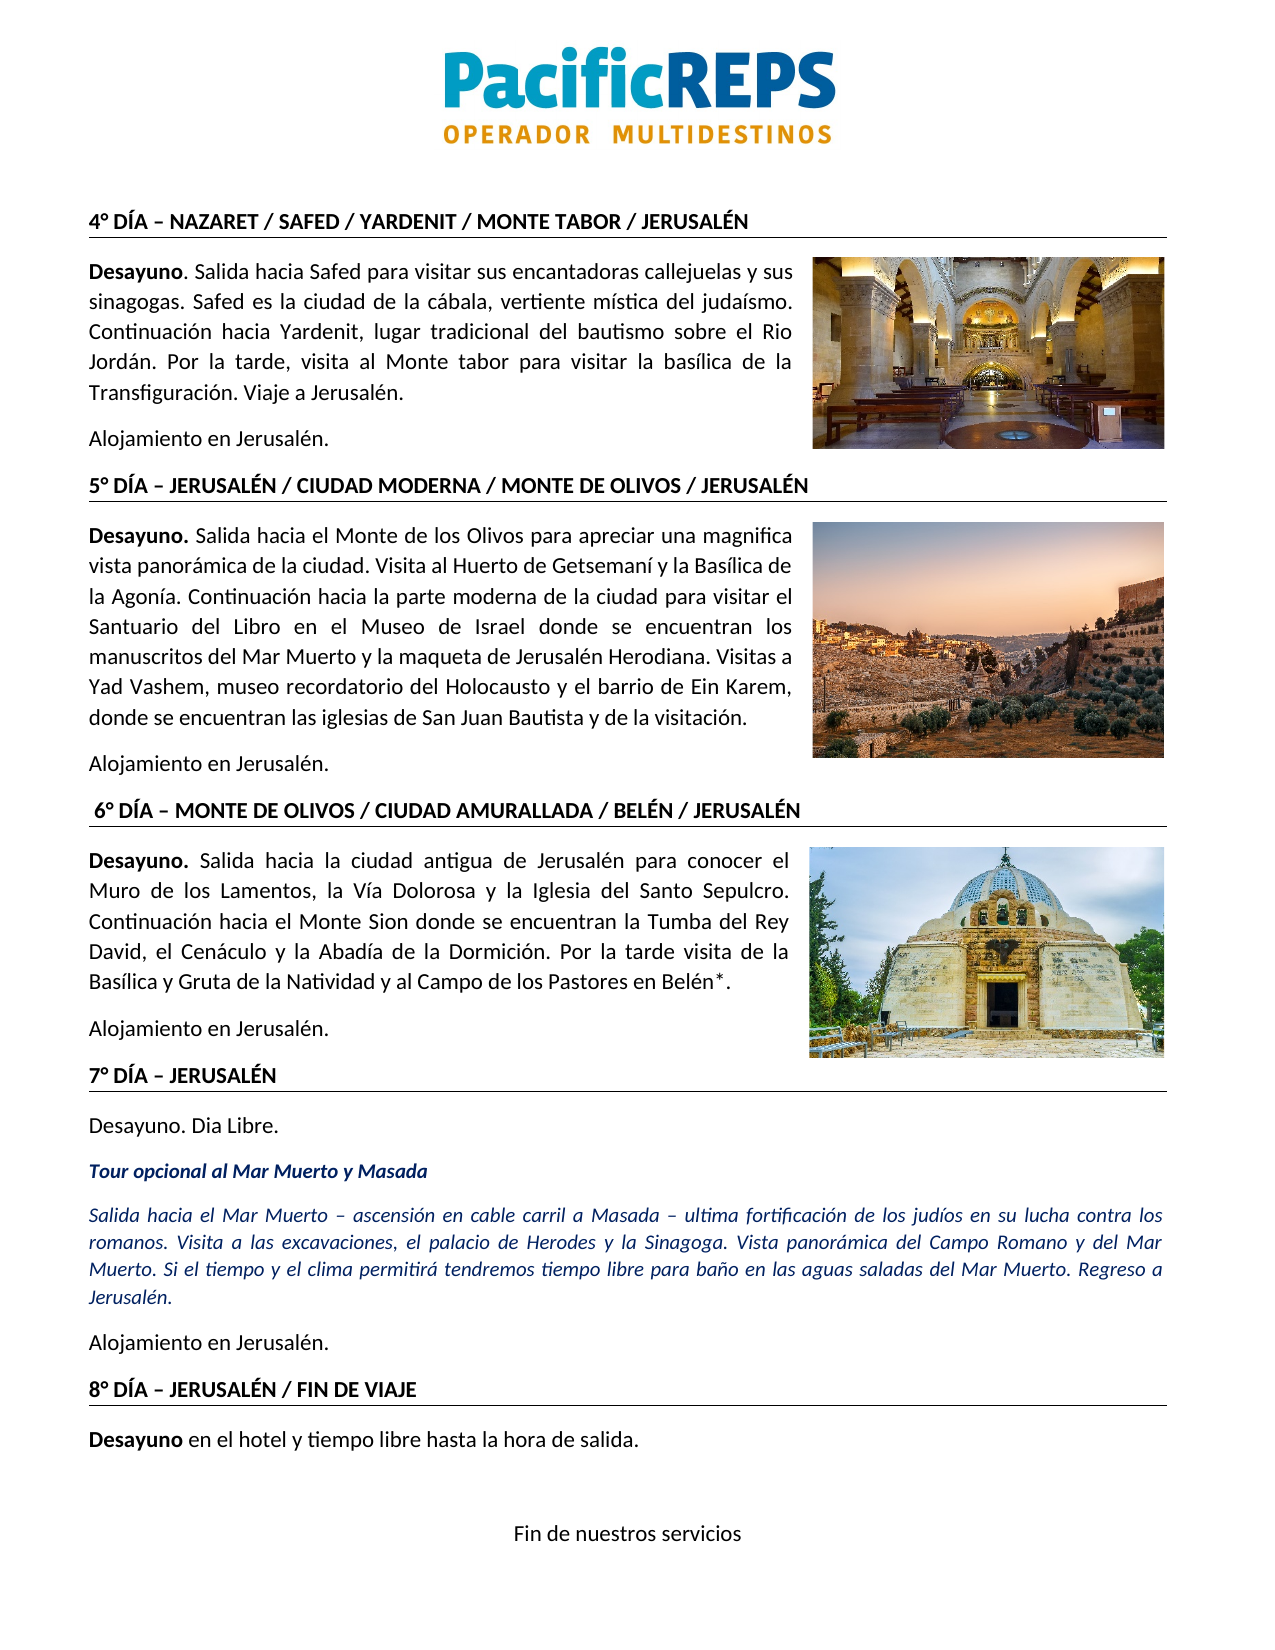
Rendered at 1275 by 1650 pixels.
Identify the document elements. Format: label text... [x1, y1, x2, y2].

text Desayuno. Salida hacia el Monte de los Olivos para apreciar una magnifica vista panorámica de la ciudad. Visita al Huerto de Getsemaní y la Basílica de la Agonía. Continuación hacia la parte moderna de la ciudad para visitar el Santuario del Libro en el Museo de Israel donde se encuentran los manuscritos del Mar Muerto y la maqueta de Jerusalén Herodiana. Visitas a Yad Vashem, museo recordatorio del Holocausto y el barrio de Ein Karem, donde se encuentran las iglesias de San Juan Bautista y de la visitación. [89, 381, 811, 590]
text Salida hacia el Mar Muerto – ascensión en cable carril a Masada – ultima fortificación de los judíos en su lucha contra los romanos. Visita a las excavaciones, el palacio de Herodes y la Sinagoga. Vista panorámica del Campo Romano y del Mar Muerto. Si el tiempo y el clima permitirá tendremos tiempo libre para baño en las aguas saladas del Mar Muerto. Regreso a Jerusalén. [89, 1061, 1167, 1169]
text Desayuno en el hotel y tiempo libre hasta la hora de salida. [89, 1284, 1167, 1312]
text Desayuno. Dia Libre. [89, 970, 1167, 998]
text 8° DÍA – JERUSALÉN / FIN DE VIAJE [89, 1234, 1167, 1264]
text 5° DÍA – JERUSALÉN / CIUDAD MODERNA / MONTE DE OLIVOS / JERUSALÉN [89, 331, 1167, 361]
picture [811, 381, 1167, 619]
text Tour opcional al Mar Muerto y Masada [89, 1017, 1167, 1043]
text Alojamiento en Jerusalén. [89, 873, 808, 901]
text Alojamiento en Jerusalén. [89, 1187, 1167, 1216]
text Fin de nuestros servicios [89, 1378, 1167, 1406]
text 7° DÍA – JERUSALÉN [89, 920, 1167, 950]
picture [808, 707, 1167, 921]
text Alojamiento en Jerusalén. [89, 609, 1167, 637]
picture [434, 40, 841, 150]
text Desayuno. Salida hacia la ciudad antigua de Jerusalén para conocer el Muro de los Lamentos, la Vía Dolorosa y la Iglesia del Santo Sepulcro. Continuación hacia el Monte Sion donde se encuentran la Tumba del Rey David, el Cenáculo y la Abadía de la Dormición. Por la tarde visita de la Basílica y Gruta de la Natividad y al Campo de los Pastores en Belén*. [89, 706, 1167, 854]
text Alojamiento en Jerusalén. [89, 284, 1167, 312]
text 6° DÍA – MONTE DE OLIVOS / CIUDAD AMURALLADA / BELÉN / JERUSALÉN [89, 656, 1167, 686]
